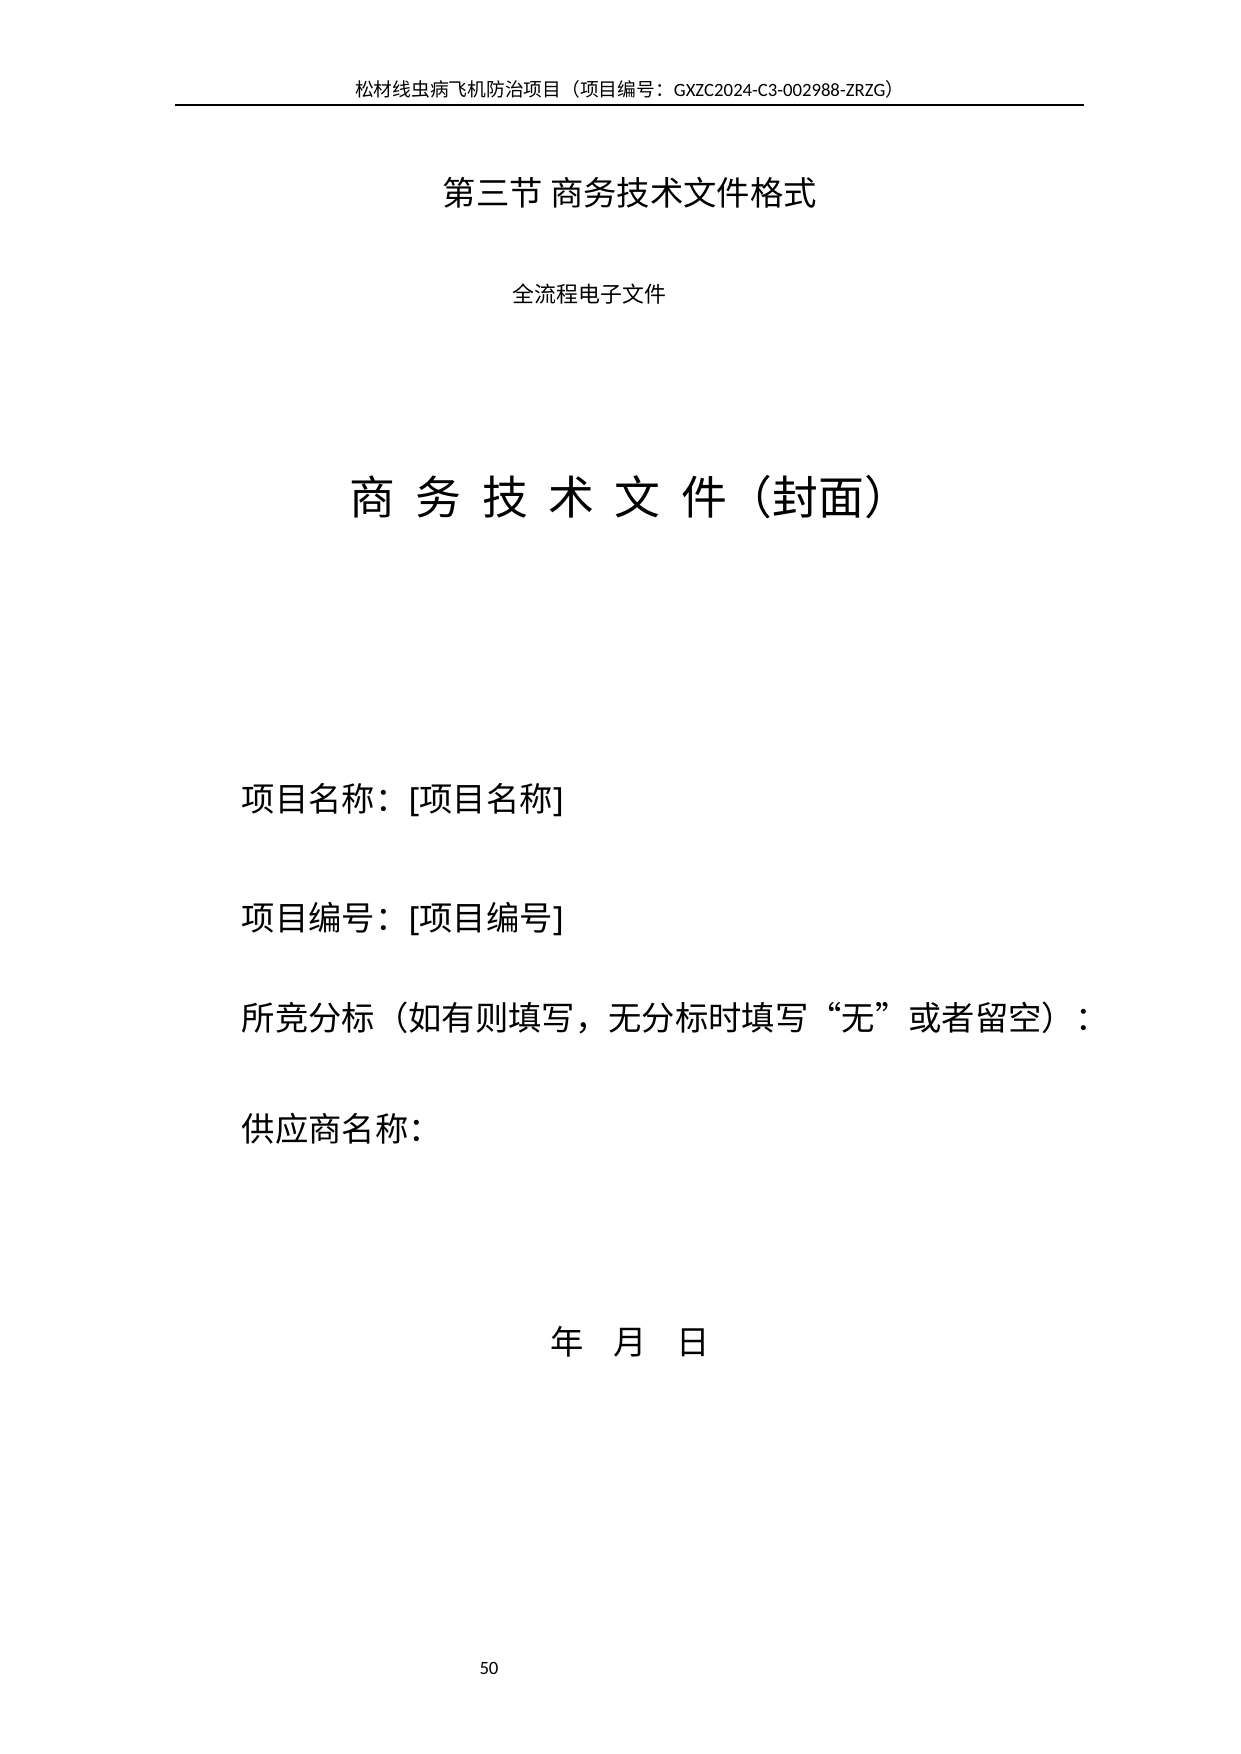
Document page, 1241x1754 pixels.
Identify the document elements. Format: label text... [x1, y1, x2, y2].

text 供应商名称： [175, 1103, 1084, 1151]
text 年 月 日 [175, 1316, 1084, 1364]
text 商 务 技 术 文 件（封面） [175, 461, 1084, 527]
subtitle 第三节 商务技术文件格式 [175, 167, 1084, 215]
text 项目名称：[项目名称] [175, 773, 1084, 821]
text 全流程电子文件 [175, 277, 1084, 309]
text 所竞分标（如有则填写，无分标时填写“无”或者留空）： [175, 992, 1084, 1040]
text 项目编号：[项目编号] [175, 891, 1084, 940]
